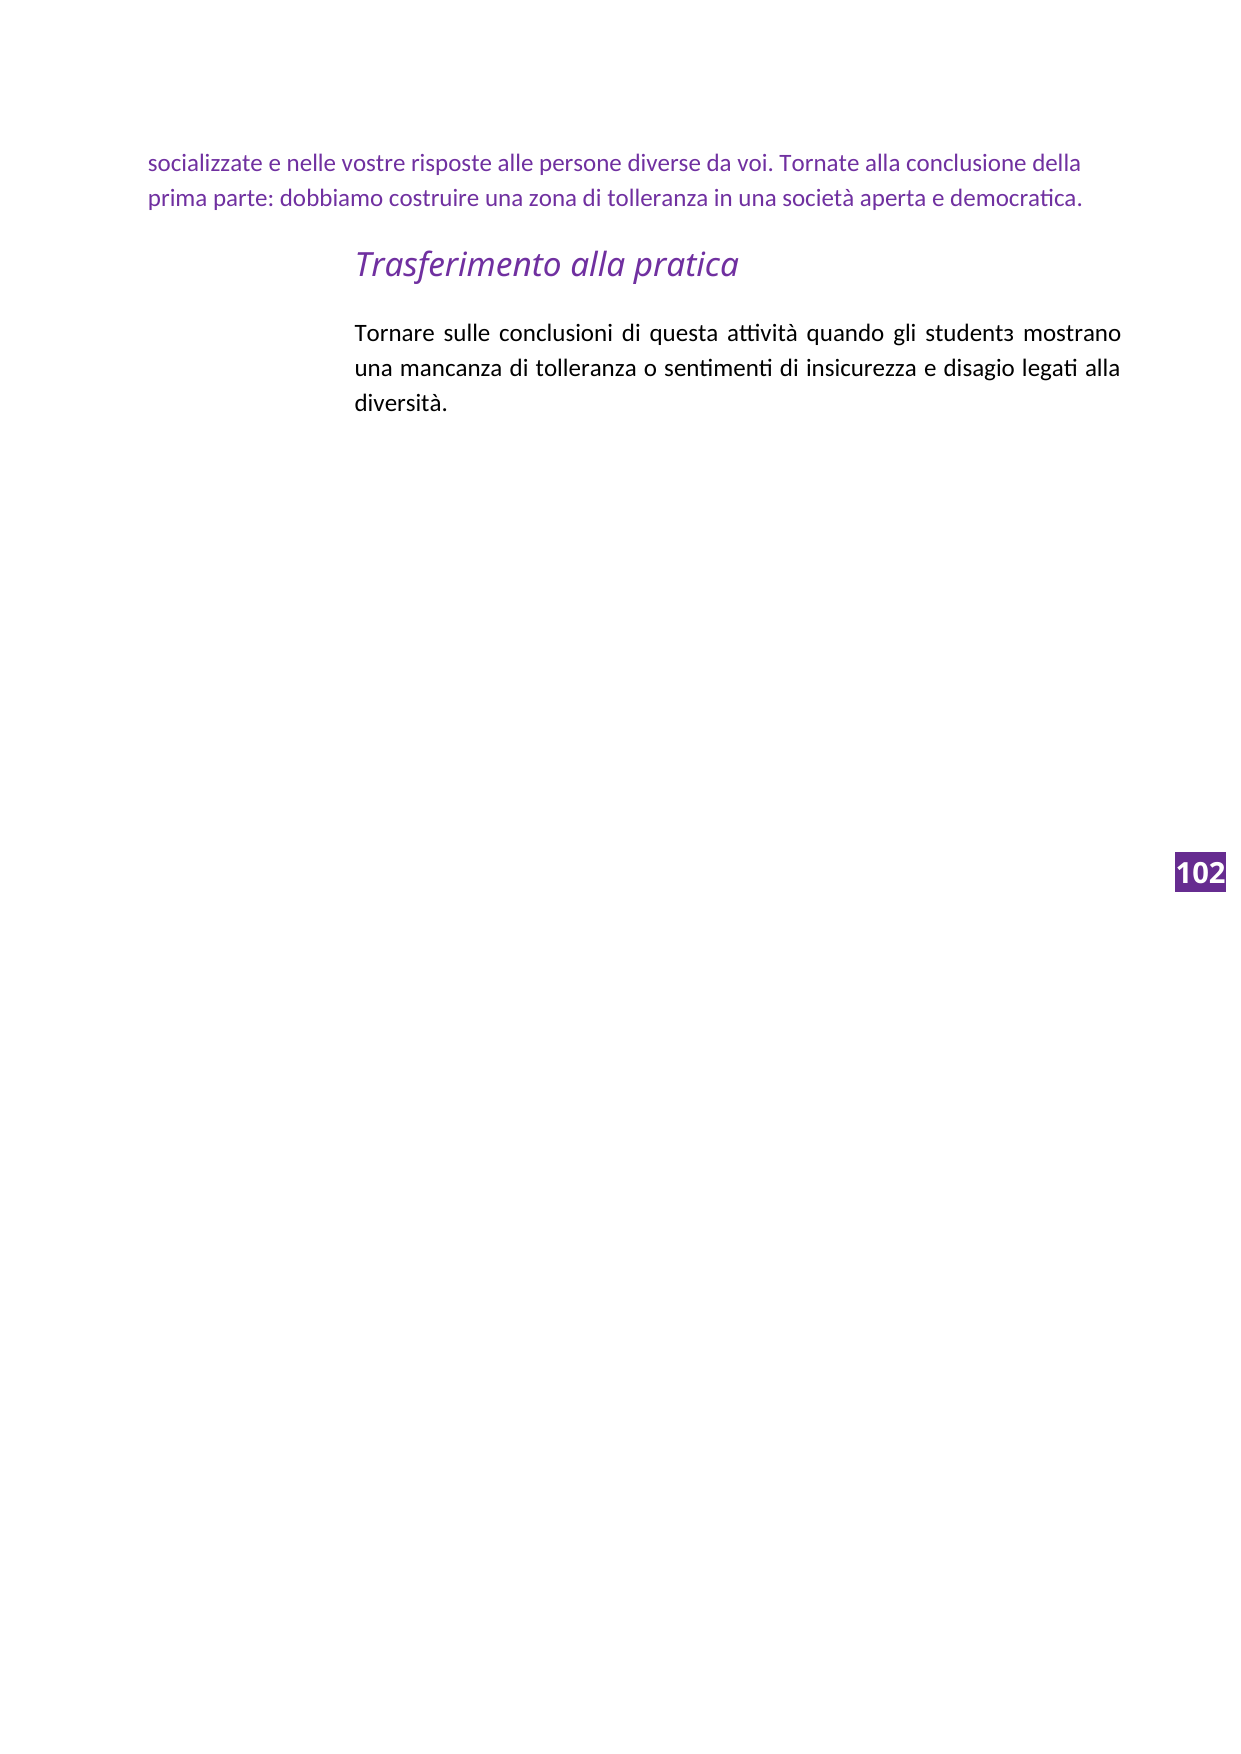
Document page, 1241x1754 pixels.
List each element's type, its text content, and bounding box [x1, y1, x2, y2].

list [110, 148, 1122, 213]
text Tornare sulle conclusioni di questa attività quando gli studentз mostrano una mancanza di tolleranza o sentimenti di insicurezza e disagio legati alla diversità. [354, 317, 1122, 417]
text Trasferimento alla pratica [354, 241, 1122, 286]
